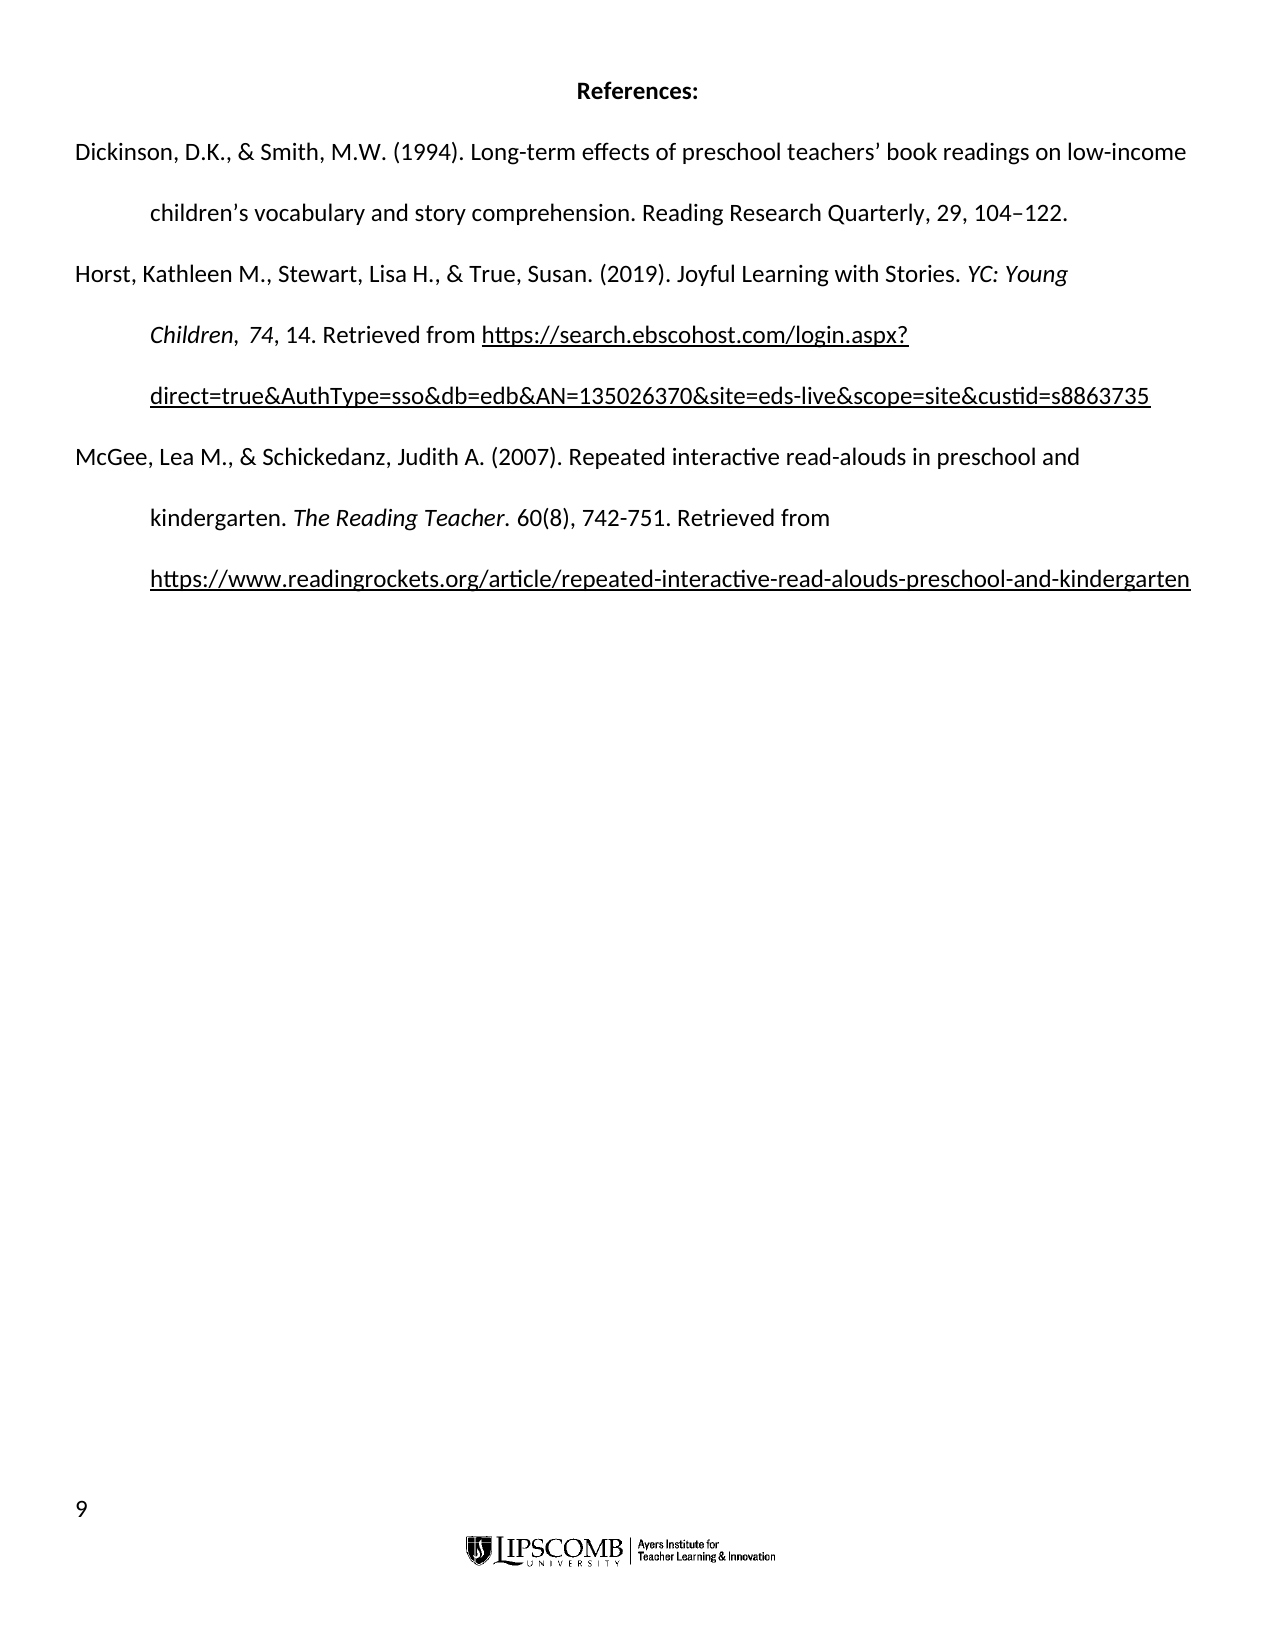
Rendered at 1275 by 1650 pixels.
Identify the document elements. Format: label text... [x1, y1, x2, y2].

text References: [75, 75, 1200, 106]
text Dickinson, D.K., & Smith, M.W. (1994). Long-term effects of preschool teachers’ book readings on low-income children’s vocabulary and story comprehension. Reading Research Quarterly, 29, 104–122. [75, 136, 1200, 228]
text Horst, Kathleen M., Stewart, Lisa H., & True, Susan. (2019). Joyful Learning with Stories. YC: Young Children, 74, 14. Retrieved from https://search.ebscohost.com/login.aspx?direct=true&AuthType=sso&db=edb&AN=135026370&site=eds-live&scope=site&custid=s8863735 [75, 258, 1200, 411]
text McGee, Lea M., & Schickedanz, Judith A. (2007). Repeated interactive read-alouds in preschool and kindergarten. The Reading Teacher. 60(8), 742-751. Retrieved from https://www.readingrockets.org/article/repeated-interactive-read-alouds-preschool-and-kindergarten [75, 441, 1200, 594]
